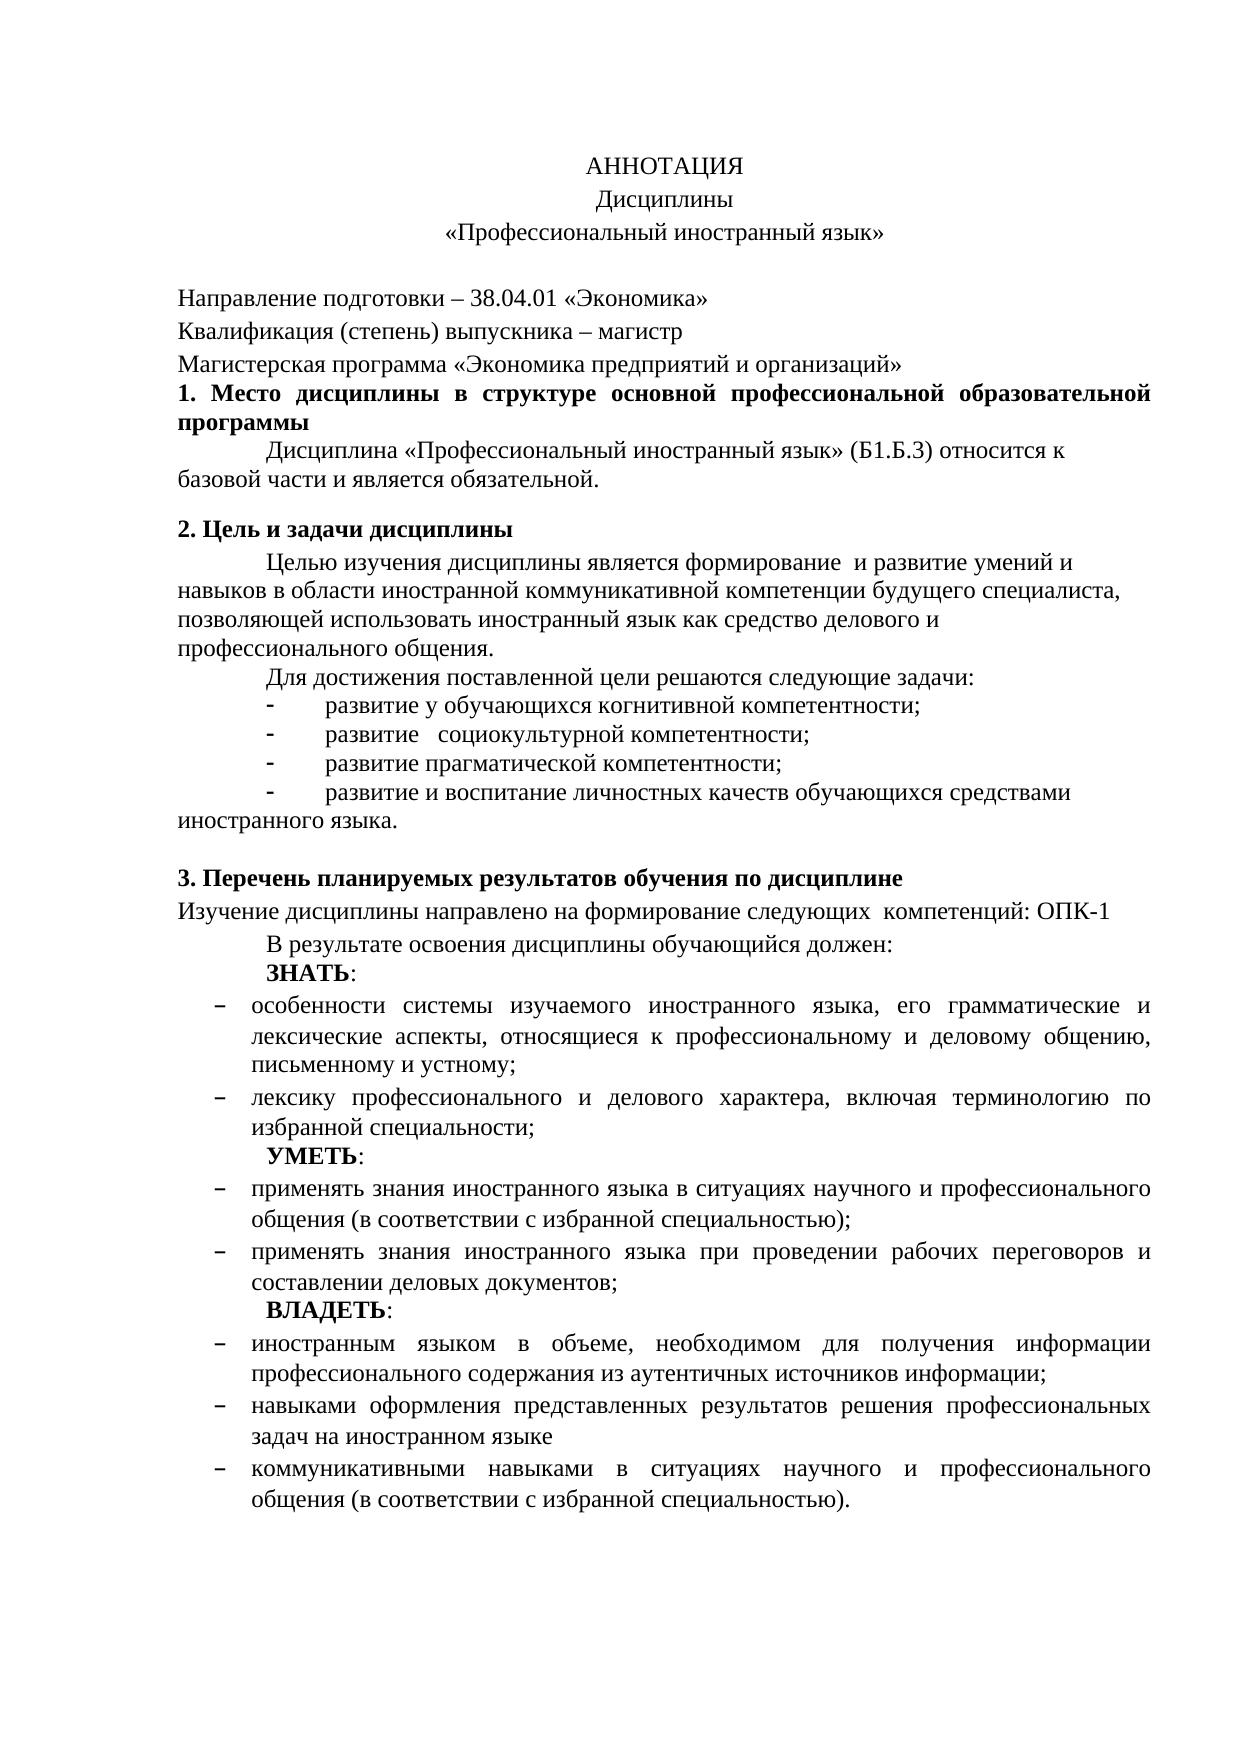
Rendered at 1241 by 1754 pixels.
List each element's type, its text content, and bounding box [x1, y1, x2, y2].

list применять знания иностранного языка при проведении рабочих переговоров и составлении деловых документов; [213, 1233, 1152, 1295]
text 1. Место дисциплины в структуре основной профессиональной образовательной программы [177, 378, 1152, 436]
text 2. Цель и задачи дисциплины [177, 514, 1152, 543]
list иностранным языком в объеме, необходимом для получения информации профессионального содержания из аутентичных источников информации; [213, 1324, 1152, 1387]
text Дисциплина «Профессиональный иностранный язык» (Б1.Б.3) относится к базовой части и является обязательной. [177, 436, 1152, 493]
text Целью изучения дисциплины является формирование и развитие умений и навыков в области иностранной коммуникативной компетенции будущего специалиста, позволяющей использовать иностранный язык как средство делового и профессионального общения. [177, 547, 1152, 662]
text АННОТАЦИЯ [177, 151, 1152, 180]
list развитие у обучающихся когнитивной компетентности; [177, 691, 1152, 719]
list коммуникативными навыками в ситуациях научного и профессионального общения (в соответствии с избранной специальностью). [213, 1450, 1152, 1513]
text Магистерская программа «Экономика предприятий и организаций» [177, 349, 1152, 378]
list навыками оформления представленных результатов решения профессиональных задач на иностранном языке [213, 1387, 1152, 1450]
text Дисциплины [177, 184, 1152, 213]
text ВЛАДЕТЬ: [177, 1295, 1152, 1324]
text 3. Перечень планируемых результатов обучения по дисциплине [177, 863, 1152, 892]
text «Профессиональный иностранный язык» [177, 217, 1152, 246]
list развитие социокультурной компетентности; [177, 719, 1152, 748]
list особенности системы изучаемого иностранного языка, его грамматические и лексические аспекты, относящиеся к профессиональному и деловому общению, письменному и устному; [213, 987, 1152, 1078]
list лексику профессионального и делового характера, включая терминологию по избранной специальности; [213, 1078, 1152, 1141]
text Квалификация (степень) выпускника – магистр [177, 316, 1152, 345]
list развитие и воспитание личностных качеств обучающихся средствами иностранного языка. [177, 777, 1152, 834]
text В результате освоения дисциплины обучающийся должен: [177, 929, 1152, 958]
text Для достижения поставленной цели решаются следующие задачи: [177, 662, 1152, 691]
text Направление подготовки – 38.04.01 «Экономика» [177, 283, 1152, 312]
text Изучение дисциплины направлено на формирование следующих компетенций: ОПК-1 [177, 896, 1152, 925]
text УМЕТЬ: [177, 1141, 1152, 1170]
list развитие прагматической компетентности; [177, 748, 1152, 777]
text ЗНАТЬ: [177, 958, 1152, 987]
list применять знания иностранного языка в ситуациях научного и профессионального общения (в соответствии с избранной специальностью); [213, 1170, 1152, 1233]
